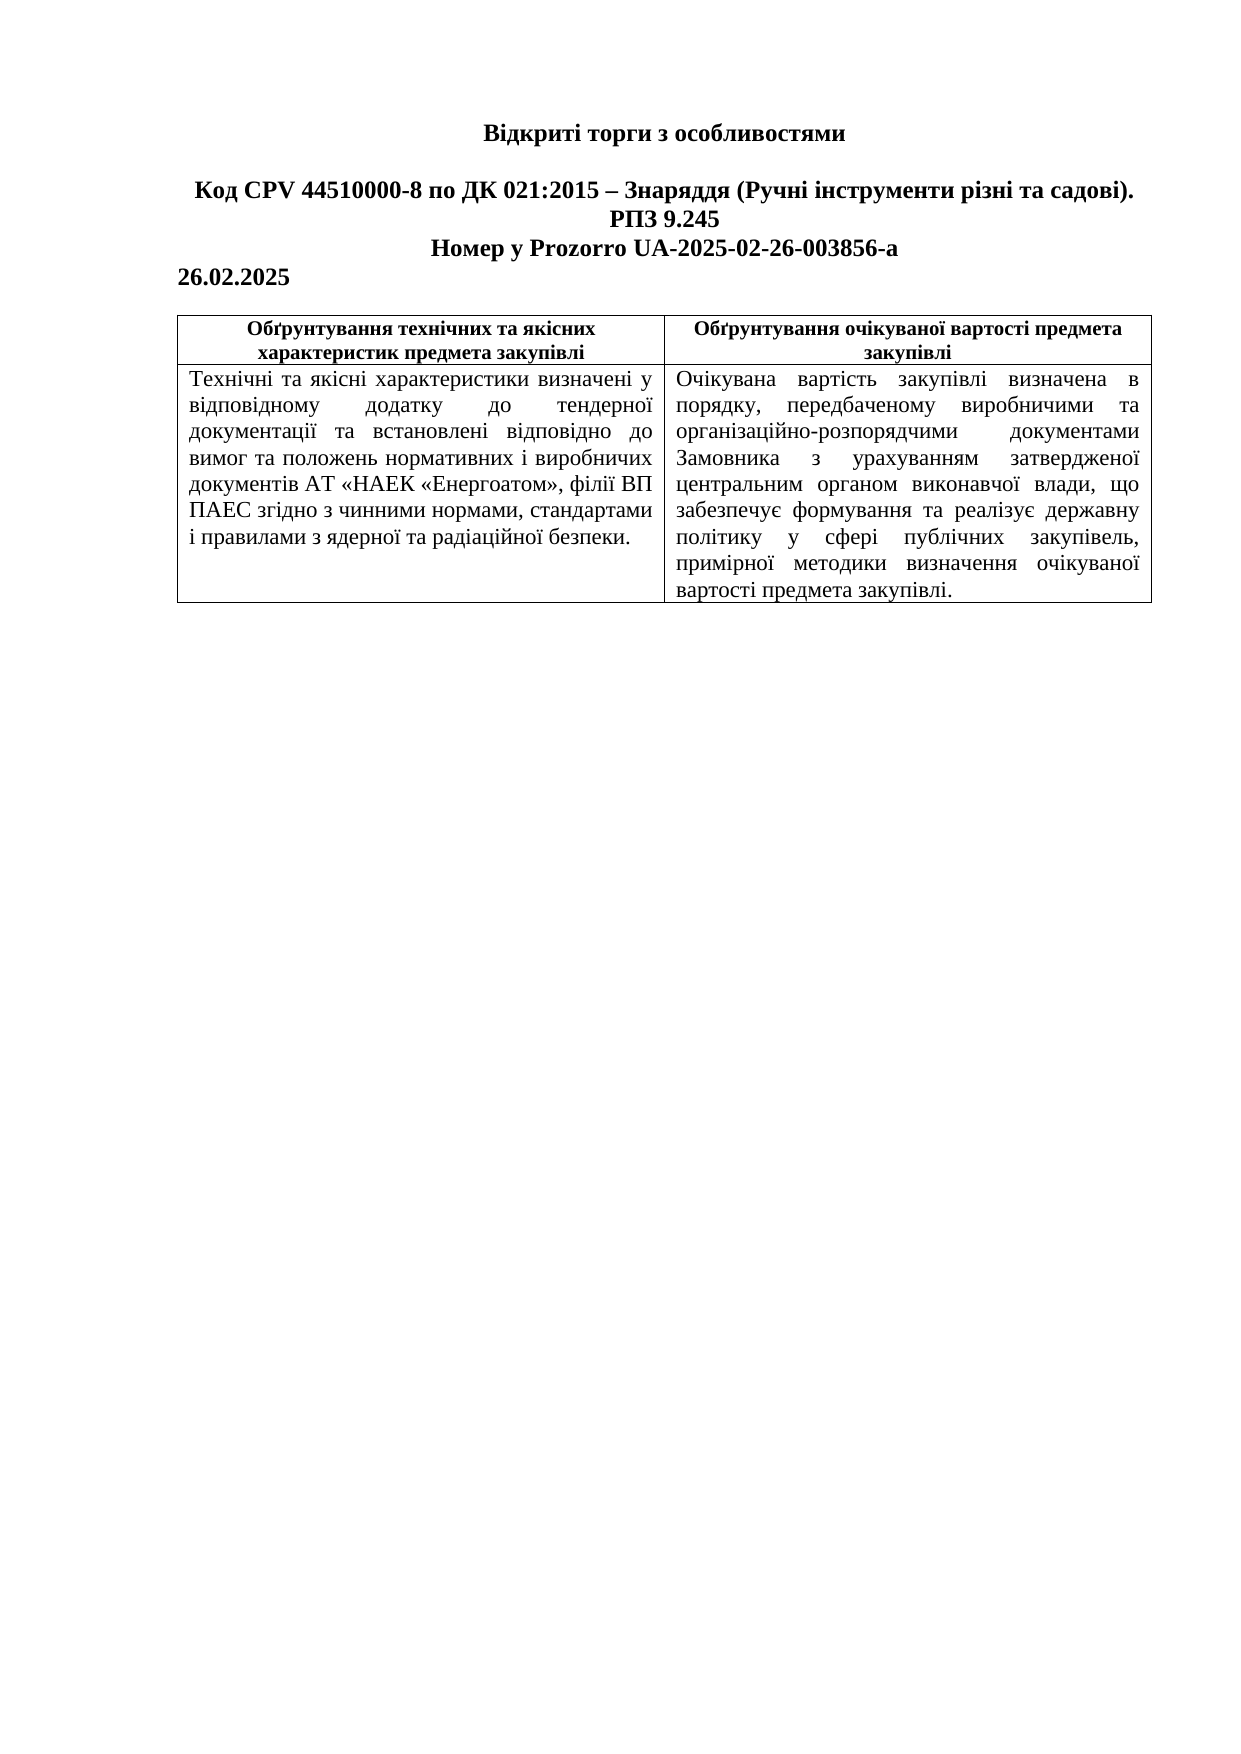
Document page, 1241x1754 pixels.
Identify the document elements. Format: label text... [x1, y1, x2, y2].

table_header Обґрунтування технічних та якісних характеристик предмета закупівлі [178, 316, 664, 364]
table_header Обґрунтування очікуваної вартості предмета закупівлі [665, 316, 1151, 364]
text Номер у Prozorro UA-2025-02-26-003856-a [177, 233, 1152, 262]
text Код CPV 44510000-8 по ДК 021:2015 – Знаряддя (Ручні інструменти різні та садові). РПЗ 9.245 [177, 176, 1152, 233]
text Відкриті торги з особливостями [177, 118, 1152, 147]
table_cell Технічні та якісні характеристики визначені у відповідному додатку до тендерної документації та встановлені відповідно до вимог та положень нормативних і виробничих документів АТ «НАЕК «Енергоатом», філії ВП ПАЕС згідно з чинними нормами, стандартами і правилами з ядерної та радіаційної безпеки. [178, 365, 664, 602]
table_cell Очікувана вартість закупівлі визначена в порядку, передбаченому виробничими та організаційно-розпорядчими документами Замовника з урахуванням затвердженої центральним органом виконавчої влади, що забезпечує формування та реалізує державну політику у сфері публічних закупівель, примірної методики визначення очікуваної вартості предмета закупівлі. [665, 365, 1151, 602]
text 26.02.2025 [177, 262, 1152, 291]
